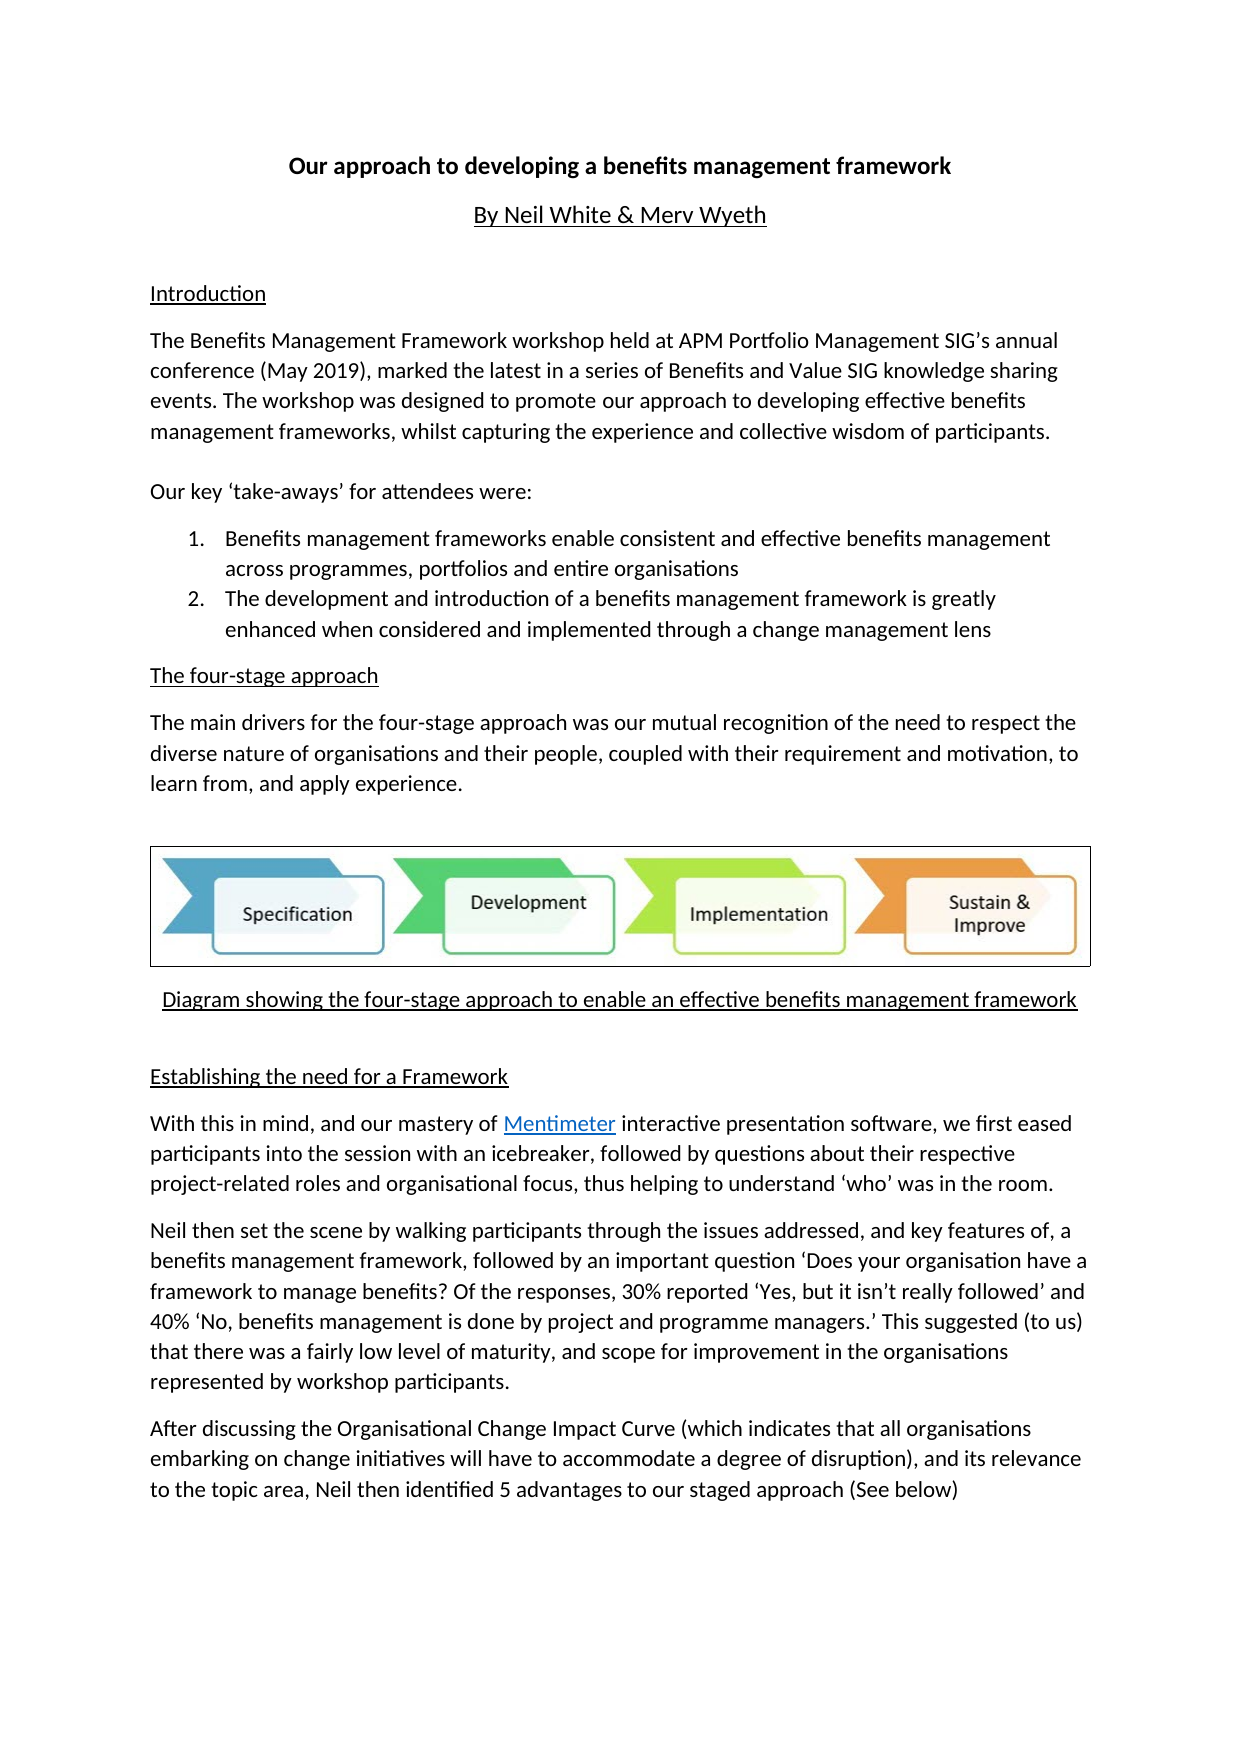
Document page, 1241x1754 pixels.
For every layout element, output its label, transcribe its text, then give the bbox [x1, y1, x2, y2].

text Introduction [150, 249, 1090, 307]
text After discussing the Organisational Change Impact Curve (which indicates that all organisations embarking on change initiatives will have to accommodate a degree of disruption), and its relevance to the topic area, Neil then identified 5 advantages to our staged approach (See below) [150, 1414, 1090, 1503]
text Our approach to developing a benefits management framework [150, 150, 1090, 181]
text Neil then set the scene by walking participants through the issues addressed, and key features of, a benefits management framework, followed by an important question ‘Does your organisation have a framework to manage benefits? Of the responses, 30% reported ‘Yes, but it isn’t really followed’ and 40% ‘No, benefits management is done by project and programme managers.’ This suggested (to us) that there was a fairly low level of maturity, and scope for improvement in the organisations represented by workshop participants. [150, 1216, 1090, 1396]
text Establishing the need for a Framework [150, 1032, 1090, 1090]
text By Neil White & Merv Wyeth [150, 199, 1090, 230]
picture [151, 847, 1090, 966]
text The main drivers for the four-stage approach was our mutual recognition of the need to respect the diverse nature of organisations and their people, coupled with their requirement and motivation, to learn from, and apply experience. [150, 708, 1090, 827]
text With this in mind, and our mastery of Mentimeter interactive presentation software, we first eased participants into the session with an icebreaker, followed by questions about their respective project-related roles and organisational focus, thus helping to understand ‘who’ was in the room. [150, 1109, 1090, 1198]
text Diagram showing the four-stage approach to enable an effective benefits management framework [150, 985, 1090, 1013]
text The Benefits Management Framework workshop held at APM Portfolio Management SIG’s annual conference (May 2019), marked the latest in a series of Benefits and Value SIG knowledge sharing events. The workshop was designed to promote our approach to developing effective benefits management frameworks, whilst capturing the experience and collective wisdom of participants. Our key ‘take-aways’ for attendees were: [150, 326, 1090, 505]
text The four-stage approach [150, 662, 1090, 690]
list Benefits management frameworks enable consistent and effective benefits management across programmes, portfolios and entire organisations [187, 524, 1090, 582]
list The development and introduction of a benefits management framework is greatly enhanced when considered and implemented through a change management lens [187, 584, 1090, 643]
